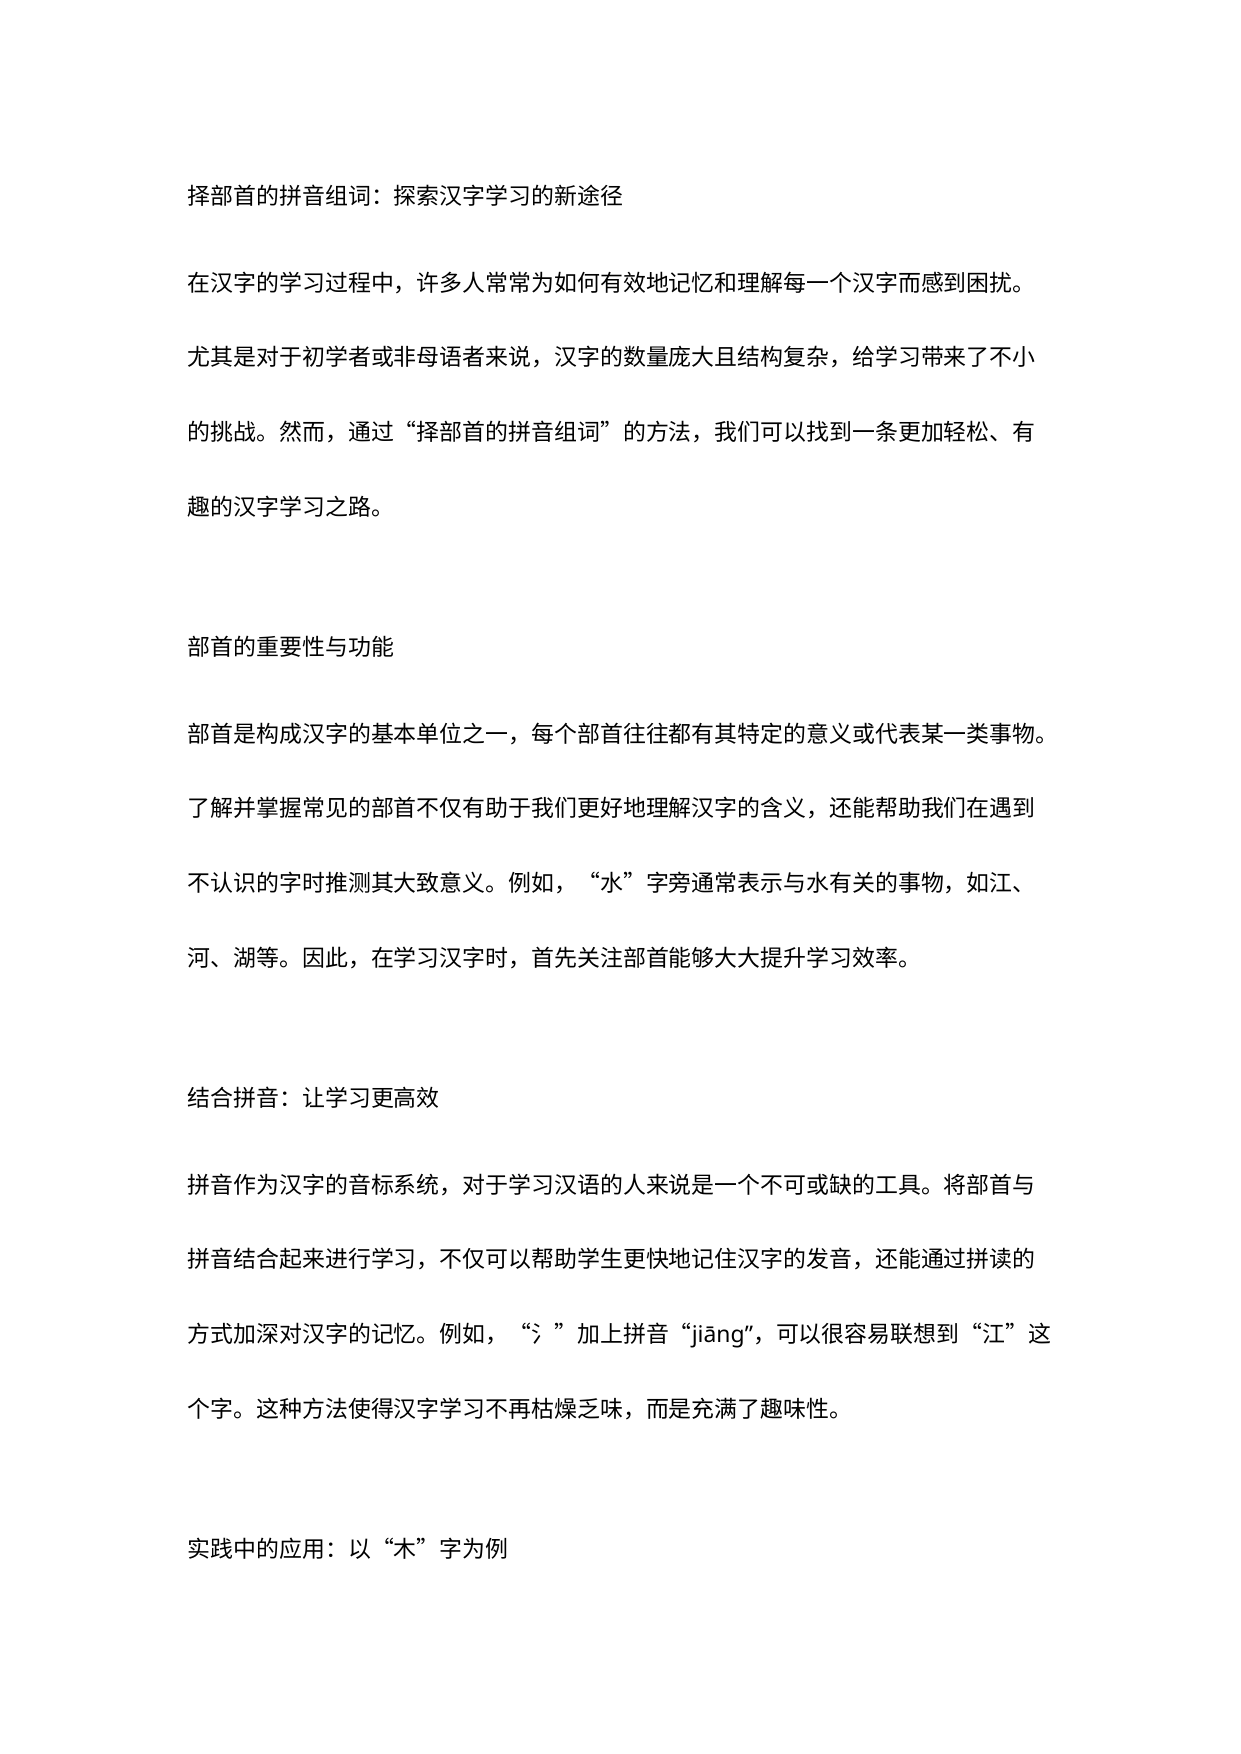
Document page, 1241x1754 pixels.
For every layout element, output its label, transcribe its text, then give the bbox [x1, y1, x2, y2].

text 部首是构成汉字的基本单位之一，每个部首往往都有其特定的意义或代表某一类事物。了解并掌握常见的部首不仅有助于我们更好地理解汉字的含义，还能帮助我们在遇到不认识的字时推测其大致意义。例如，“水”字旁通常表示与水有关的事物，如江、河、湖等。因此，在学习汉字时，首先关注部首能够大大提升学习效率。 [187, 699, 1053, 989]
text 在汉字的学习过程中，许多人常常为如何有效地记忆和理解每一个汉字而感到困扰。尤其是对于初学者或非母语者来说，汉字的数量庞大且结构复杂，给学习带来了不小的挑战。然而，通过“择部首的拼音组词”的方法，我们可以找到一条更加轻松、有趣的汉字学习之路。 [187, 248, 1053, 538]
text 拼音作为汉字的音标系统，对于学习汉语的人来说是一个不可或缺的工具。将部首与拼音结合起来进行学习，不仅可以帮助学生更快地记住汉字的发音，还能通过拼读的方式加深对汉字的记忆。例如，“氵”加上拼音“jiāng”，可以很容易联想到“江”这个字。这种方法使得汉字学习不再枯燥乏味，而是充满了趣味性。 [187, 1151, 1053, 1440]
text 择部首的拼音组词：探索汉字学习的新途径 [187, 162, 1053, 227]
text 实践中的应用：以“木”字为例 [187, 1515, 1053, 1580]
text 结合拼音：让学习更高效 [187, 1064, 1053, 1129]
text 部首的重要性与功能 [187, 613, 1053, 678]
